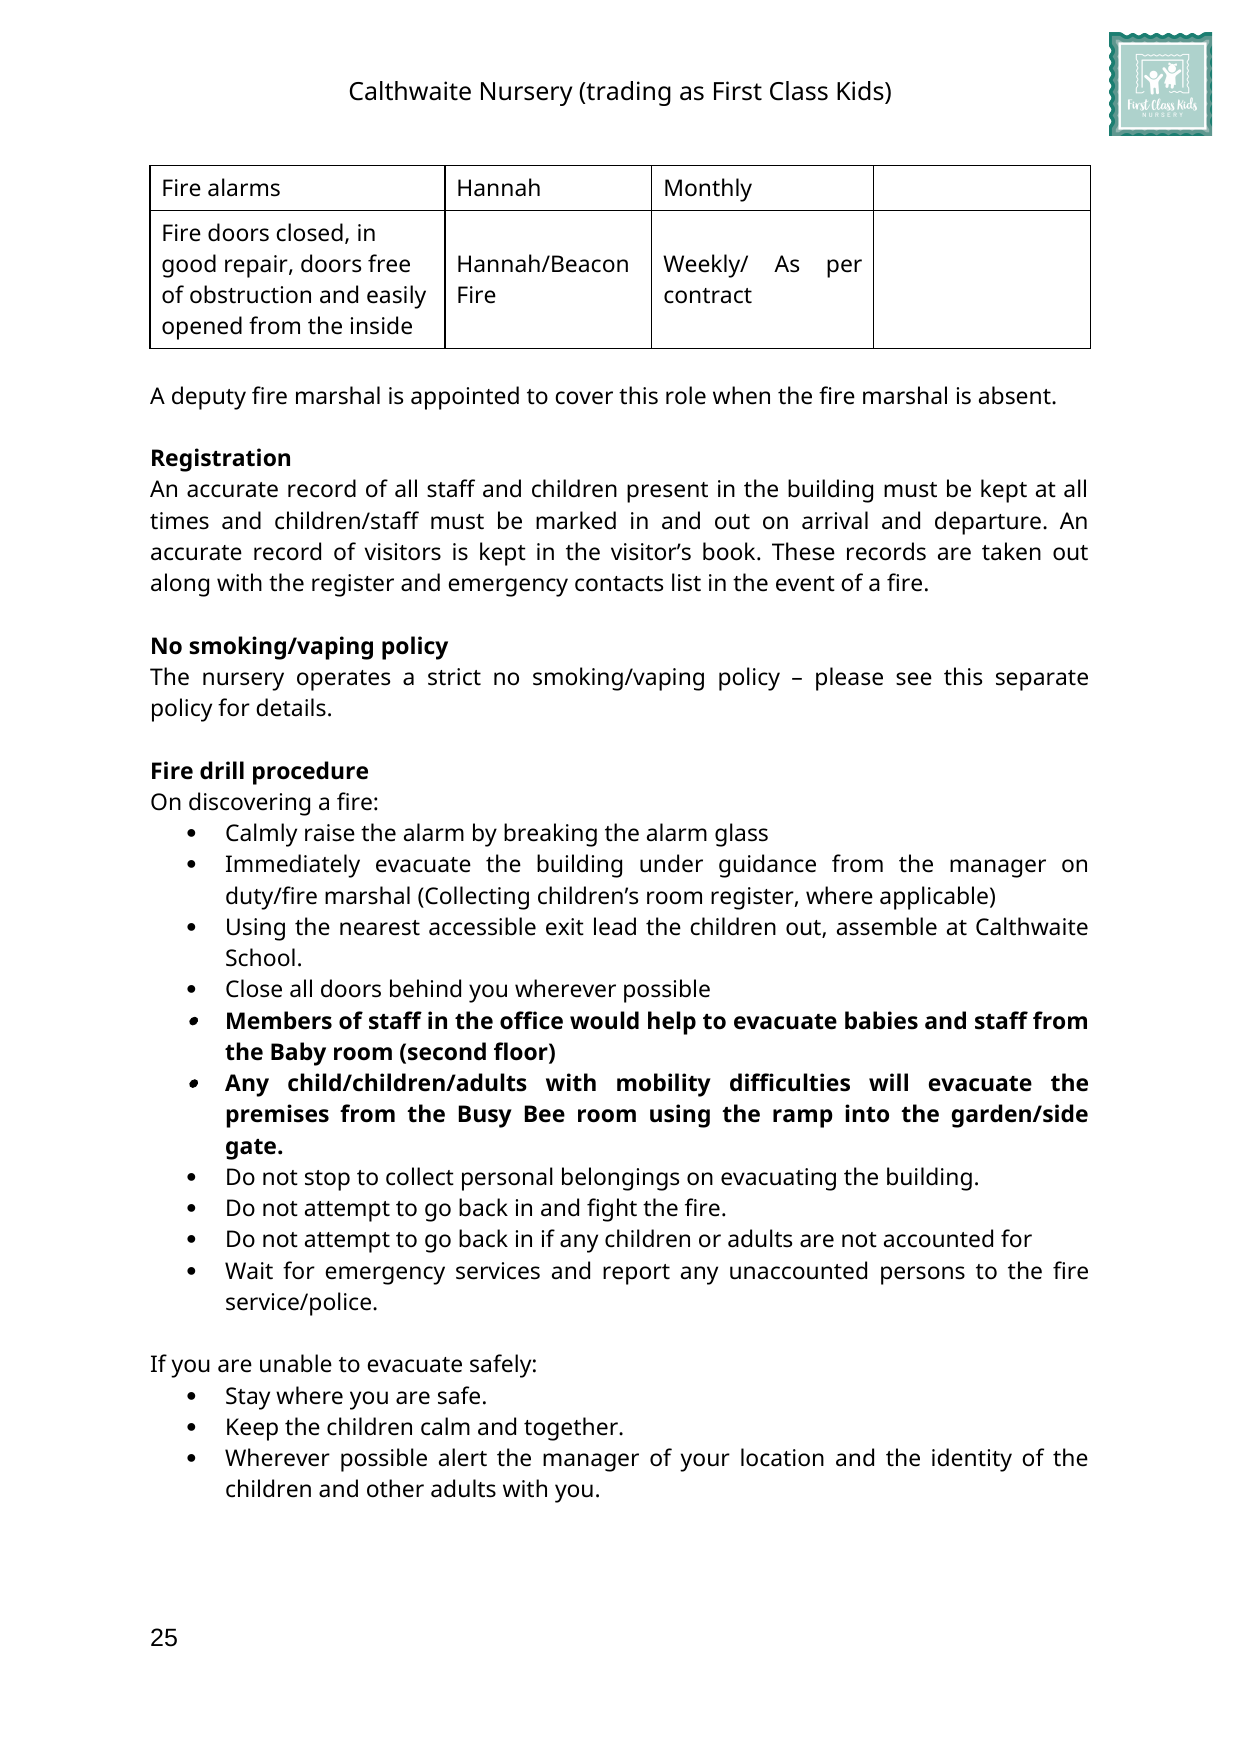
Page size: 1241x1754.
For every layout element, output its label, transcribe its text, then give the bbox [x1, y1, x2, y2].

list Immediately evacuate the building under guidance from the manager on duty/fire marshal (Collecting children’s room register, where applicable) [187, 848, 1090, 911]
list Wherever possible alert the manager of your location and the identity of the children and other adults with you. [187, 1442, 1090, 1505]
text An accurate record of all staff and children present in the building must be kept at all times and children/staff must be marked in and out on arrival and departure. An accurate record of visitors is kept in the visitor’s book. These records are taken out along with the register and emergency contacts list in the event of a fire. [150, 473, 1090, 598]
list Wait for emergency services and report any unaccounted persons to the fire service/police. [187, 1255, 1090, 1317]
table_cell Hannah/Beacon Fire [446, 211, 651, 347]
list Keep the children calm and together. [187, 1411, 1090, 1442]
text On discovering a fire: [150, 786, 1090, 817]
table_cell Fire doors closed, in good repair, doors free of obstruction and easily opened from the inside [151, 211, 444, 347]
list Calmly raise the alarm by breaking the alarm glass [187, 817, 1090, 848]
table_cell [874, 211, 1090, 347]
text A deputy fire marshal is appointed to cover this role when the fire marshal is absent. [150, 380, 1090, 411]
text The nursery operates a strict no smoking/vaping policy – please see this separate policy for details. [150, 661, 1090, 723]
list Do not attempt to go back in if any children or adults are not accounted for [187, 1223, 1090, 1255]
list Do not stop to collect personal belongings on evacuating the building. [187, 1161, 1090, 1192]
list Using the nearest accessible exit lead the children out, assemble at Calthwaite School. [187, 911, 1090, 973]
list Do not attempt to go back in and fight the fire. [187, 1192, 1090, 1223]
list Close all doors behind you wherever possible [187, 973, 1090, 1005]
list Any child/children/adults with mobility difficulties will evacuate the premises from the Busy Bee room using the ramp into the garden/side gate. [187, 1067, 1090, 1161]
table_cell Fire alarms [151, 166, 444, 209]
table_cell Hannah [446, 166, 651, 209]
table_cell [874, 166, 1090, 209]
picture [1108, 32, 1213, 136]
text Fire drill procedure [150, 755, 1090, 786]
text If you are unable to evacuate safely: [150, 1348, 1090, 1380]
table_cell Monthly [652, 166, 873, 209]
text Registration [150, 442, 1090, 473]
list Members of staff in the office would help to evacuate babies and staff from the Baby room (second floor) [187, 1005, 1090, 1067]
text No smoking/vaping policy [150, 630, 1090, 661]
list Stay where you are safe. [187, 1380, 1090, 1411]
table_cell Weekly/ As per contract [652, 211, 873, 347]
